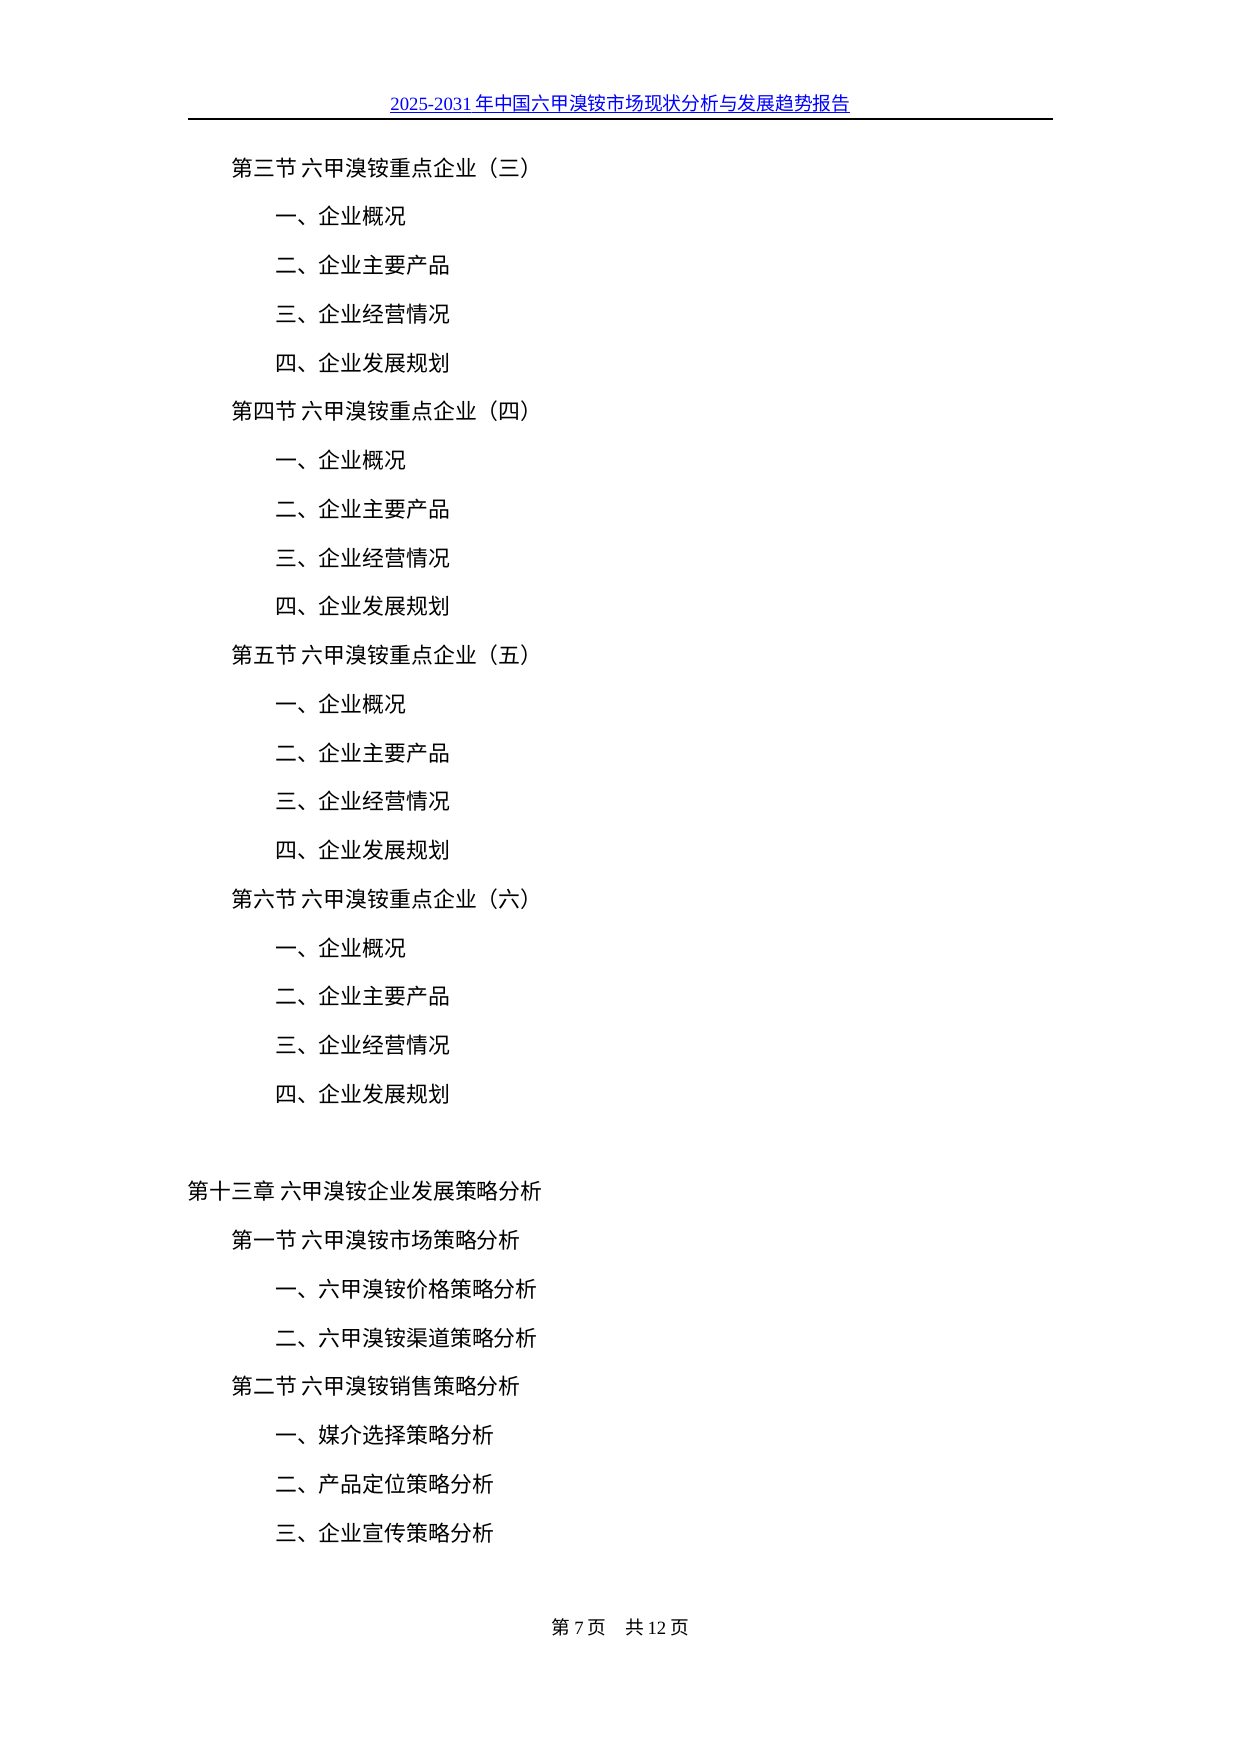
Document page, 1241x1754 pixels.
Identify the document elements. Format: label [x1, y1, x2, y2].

text [187, 150, 1053, 1548]
